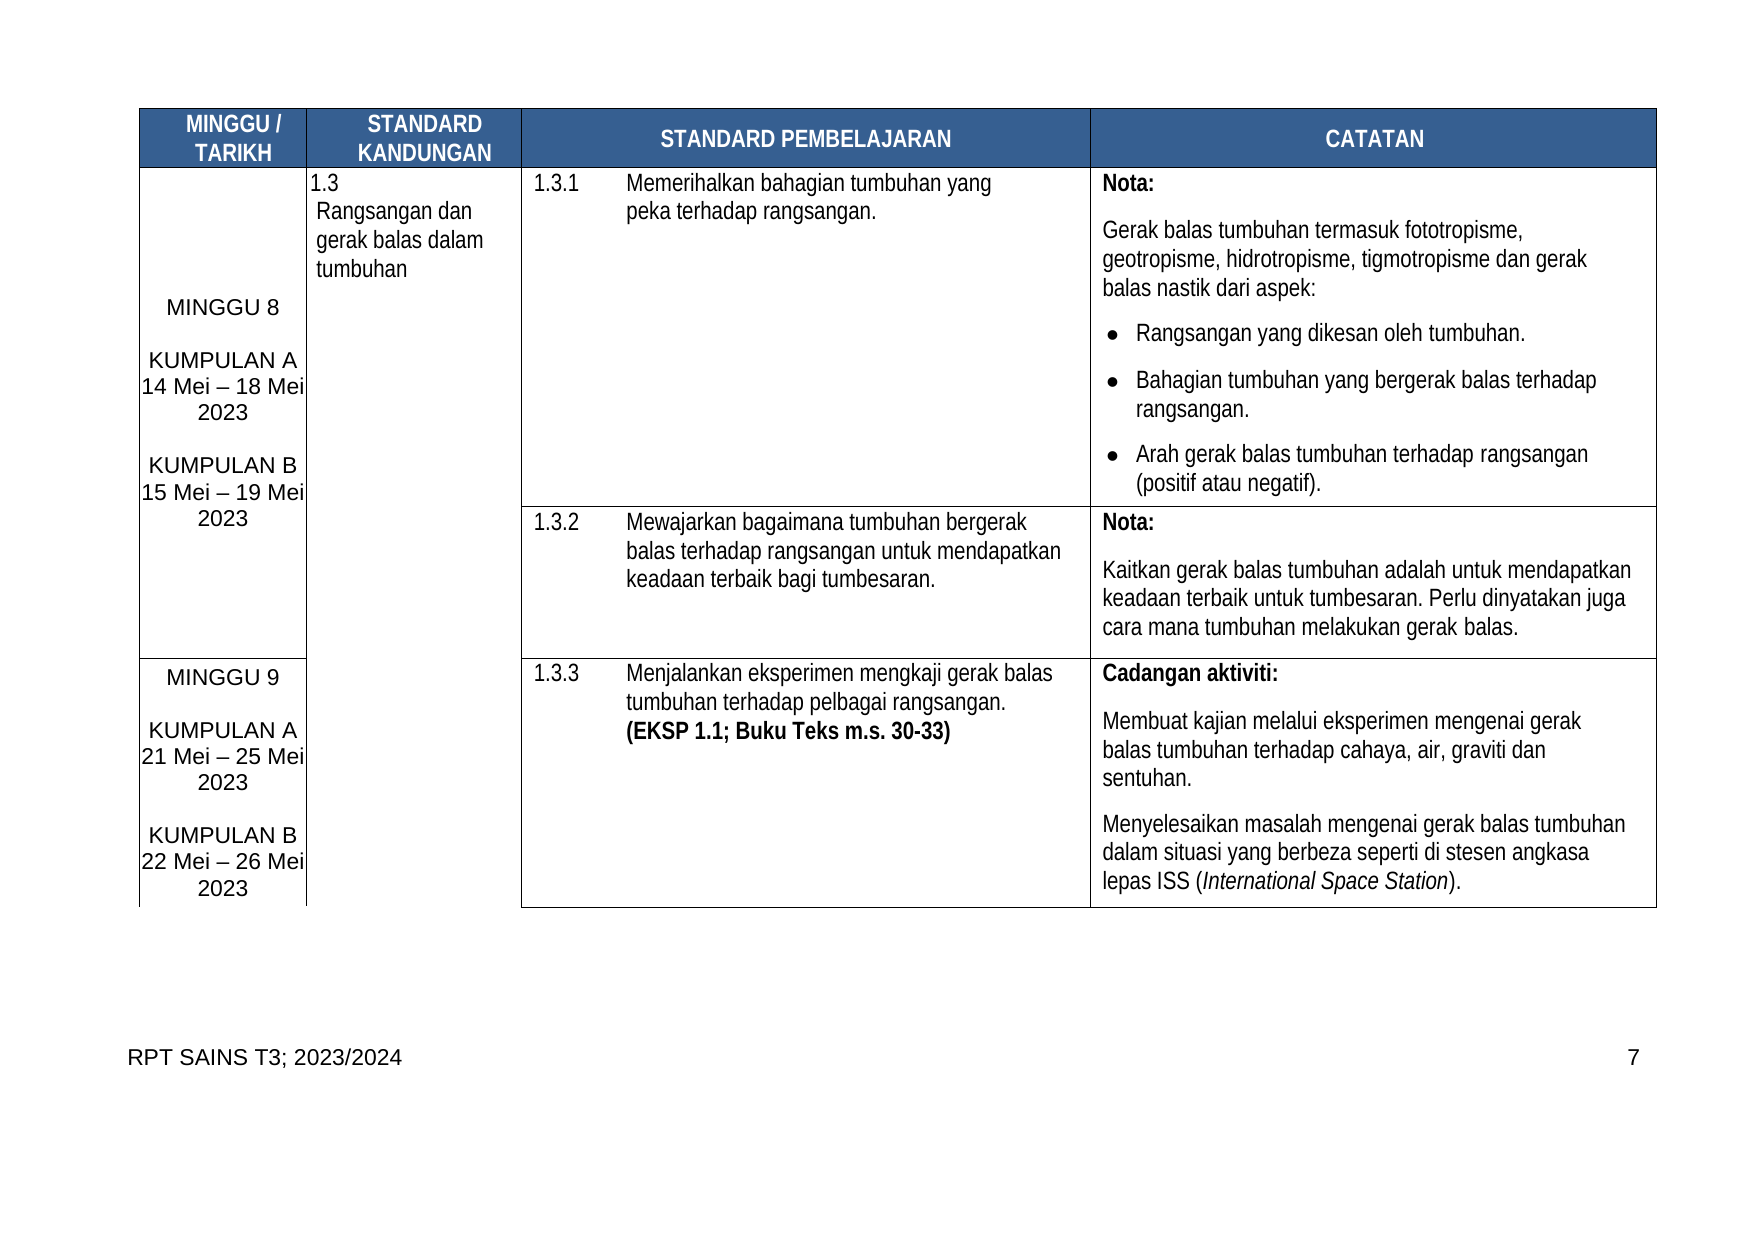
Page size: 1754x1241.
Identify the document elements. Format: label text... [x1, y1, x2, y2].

table_header CATATAN [1091, 109, 1656, 167]
table_cell Nota: Kaitkan gerak balas tumbuhan adalah untuk mendapatkan keadaan terbaik untuk tumbesaran. Perlu dinyatakan juga cara mana tumbuhan melakukan gerak balas. [1091, 507, 1656, 657]
table_cell Menjalankan eksperimen mengkaji gerak balas tumbuhan terhadap pelbagai rangsangan. (EKSP 1.1; Buku Teks m.s. 30-33) [605, 659, 1090, 907]
table_cell 1.3.3 [522, 659, 605, 907]
table_cell Cadangan aktiviti: Membuat kajian melalui eksperimen mengenai gerak balas tumbuhan terhadap cahaya, air, graviti dan sentuhan. Menyelesaikan masalah mengenai gerak balas tumbuhan dalam situasi yang berbeza seperti di stesen angkasa lepas ISS (International Space Station). [1091, 659, 1656, 907]
table_cell 1.3 Rangsangan dan gerak balas dalam tumbuhan [306, 168, 521, 907]
table_cell Memerihalkan bahagian tumbuhan yang peka terhadap rangsangan. [605, 168, 1090, 506]
table_cell Mewajarkan bagaimana tumbuhan bergerak balas terhadap rangsangan untuk mendapatkan keadaan terbaik bagi tumbesaran. [605, 507, 1090, 657]
table_cell 1.3.1 [522, 168, 605, 506]
table_header STANDARD PEMBELAJARAN [522, 109, 1090, 167]
table_cell MINGGU 9 KUMPULAN A 21 Mei – 25 Mei 2023 KUMPULAN B 22 Mei – 26 Mei 2023 [140, 659, 306, 907]
table_cell Nota: Gerak balas tumbuhan termasuk fototropisme, geotropisme, hidrotropisme, tigmotropisme dan gerak balas nastik dari aspek: Rangsangan yang dikesan oleh tumbuhan. Bahagian tumbuhan yang bergerak balas terhadap rangsangan. Arah gerak balas tumbuhan terhadap rangsangan (positif atau negatif). [1091, 168, 1656, 506]
table_header MINGGU / TARIKH [140, 109, 306, 167]
table_cell 1.3.2 [522, 507, 605, 657]
table_cell MINGGU 8 KUMPULAN A 14 Mei – 18 Mei 2023 KUMPULAN B 15 Mei – 19 Mei 2023 [140, 168, 306, 657]
table_header STANDARD KANDUNGAN [307, 109, 521, 167]
